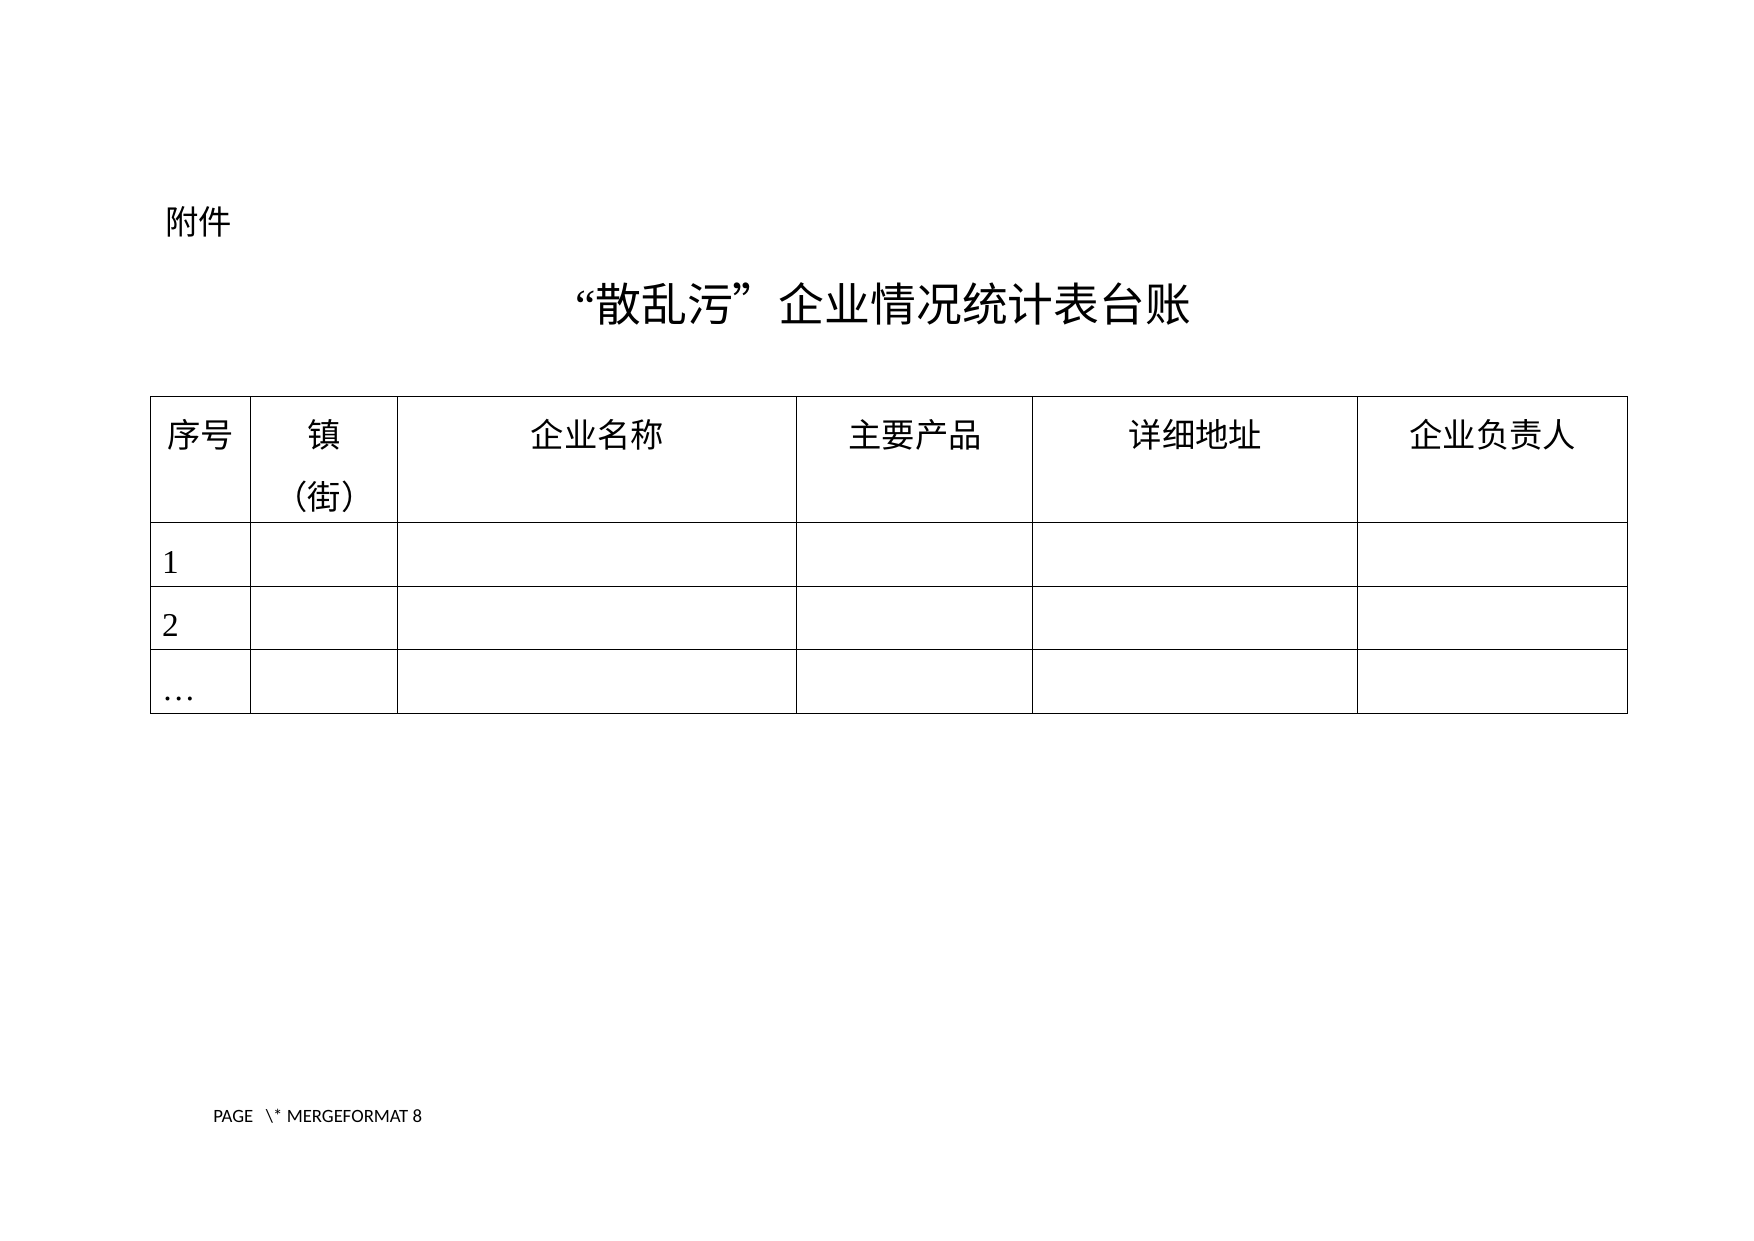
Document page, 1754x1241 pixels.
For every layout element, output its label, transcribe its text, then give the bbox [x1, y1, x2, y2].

table_header 企业名称 [398, 397, 796, 522]
table_cell [1033, 650, 1357, 713]
table_cell [797, 650, 1032, 713]
table_cell [398, 523, 796, 586]
table_cell [1358, 650, 1627, 713]
table_cell [797, 523, 1032, 586]
text “散乱污”企业情况统计表台账 [165, 252, 1600, 350]
table_cell [797, 587, 1032, 649]
table_cell … [151, 650, 250, 713]
table_header 序号 [151, 397, 250, 522]
table_cell [398, 587, 796, 649]
table_cell [1358, 587, 1627, 649]
table_cell [398, 650, 796, 713]
text 附件 [165, 187, 1600, 252]
table_cell [251, 523, 397, 586]
table_cell [251, 650, 397, 713]
table_cell [251, 587, 397, 649]
table_cell 1 [151, 523, 250, 586]
table_cell [1033, 523, 1357, 586]
table_header 详细地址 [1033, 397, 1357, 522]
table_header 镇（街） [251, 397, 397, 522]
table_cell [1033, 587, 1357, 649]
table_header 主要产品 [797, 397, 1032, 522]
table_cell [1358, 523, 1627, 586]
table_header 企业负责人 [1358, 397, 1627, 522]
table_cell 2 [151, 587, 250, 649]
